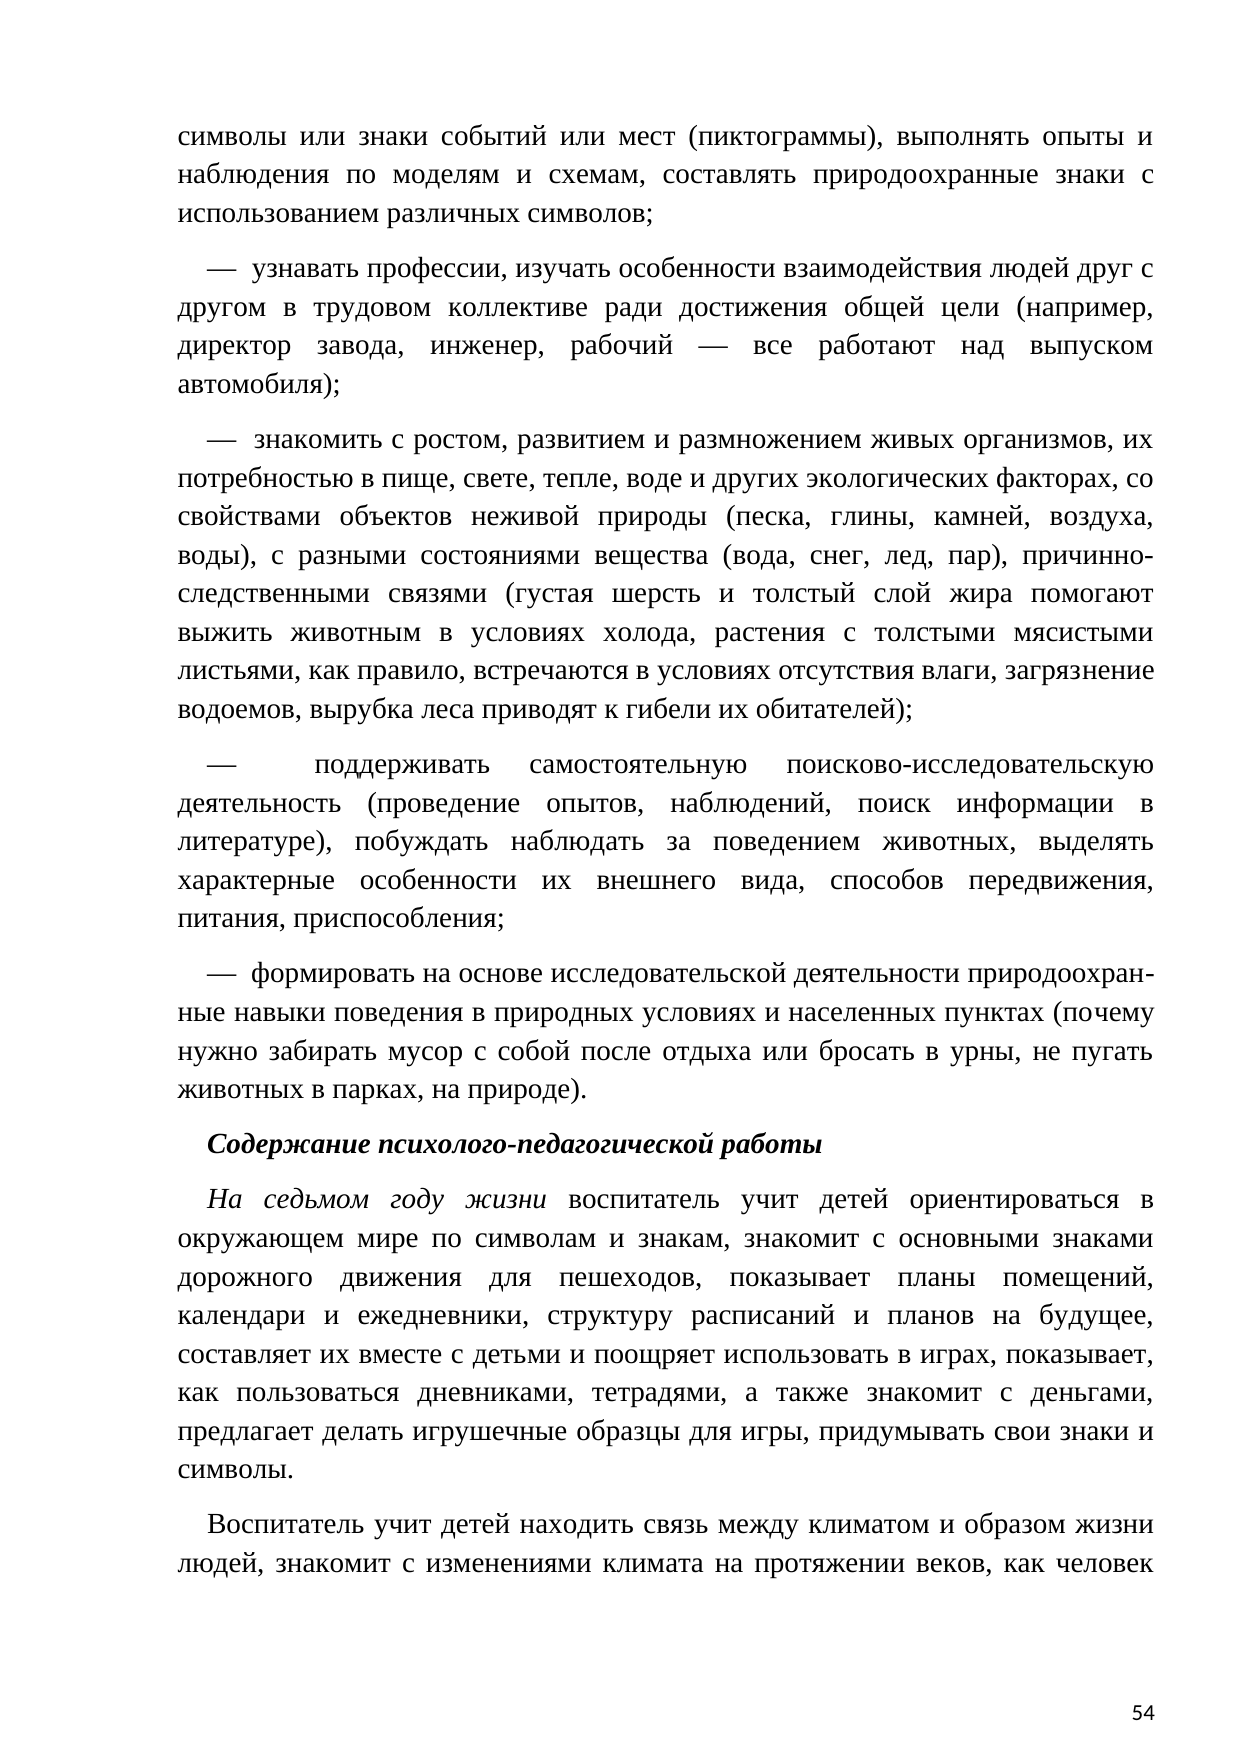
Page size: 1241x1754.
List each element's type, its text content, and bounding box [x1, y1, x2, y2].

text — знакомить с ростом, развитием и размножением живых организмов, их потребностью в пище, свете, тепле, воде и других экологических факторах, со свойствами объектов неживой природы (песка, глины, камней, воздуха, воды), с разными состояниями вещества (вода, снег, лед, пар), причинно-следственными связями (густая шерсть и толстый слой жира помогают выжить животным в условиях холода, растения с толстыми мясистыми листьями, как правило, встречаются в условиях отсутствия влаги, загрязнение водоемов, вырубка леса приводят к гибели их обитателей); [177, 421, 1154, 724]
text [177, 118, 1154, 229]
text На седьмом году жизни воспитатель учит детей ориентироваться в окружающем мире по символам и знакам, знакомит с основными знаками дорожного движения для пешеходов, показывает планы помещений, календари и ежедневники, структуру расписаний и планов на будущее, составляет их вместе с детьми и поощряет использовать в играх, показывает, как пользоваться дневниками, тетрадями, а также знакомит с деньгами, предлагает делать игрушечные образцы для игры, придумывать свои знаки и символы. [177, 1182, 1154, 1485]
text Содержание психолого-педагогической работы [177, 1126, 1154, 1160]
text — узнавать профессии, изучать особенности взаимодействия людей друг с другом в трудовом коллективе ради достижения общей цели (например, директор завода, инженер, рабочий — все работают над выпуском автомобиля); [177, 250, 1154, 399]
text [177, 1507, 1154, 1579]
text — формировать на основе исследовательской деятельности природоохранные навыки поведения в природных условиях и населенных пунктах (почему нужно забирать мусор с собой после отдыха или бросать в урны, не пугать животных в парках, на природе). [177, 956, 1154, 1105]
text — поддерживать самостоятельную поисково-исследовательскую деятельность (проведение опытов, наблюдений, поиск информации в литературе), побуждать наблюдать за поведением животных, выделять характерные особенности их внешнего вида, способов передвижения, питания, приспособления; [177, 746, 1154, 934]
